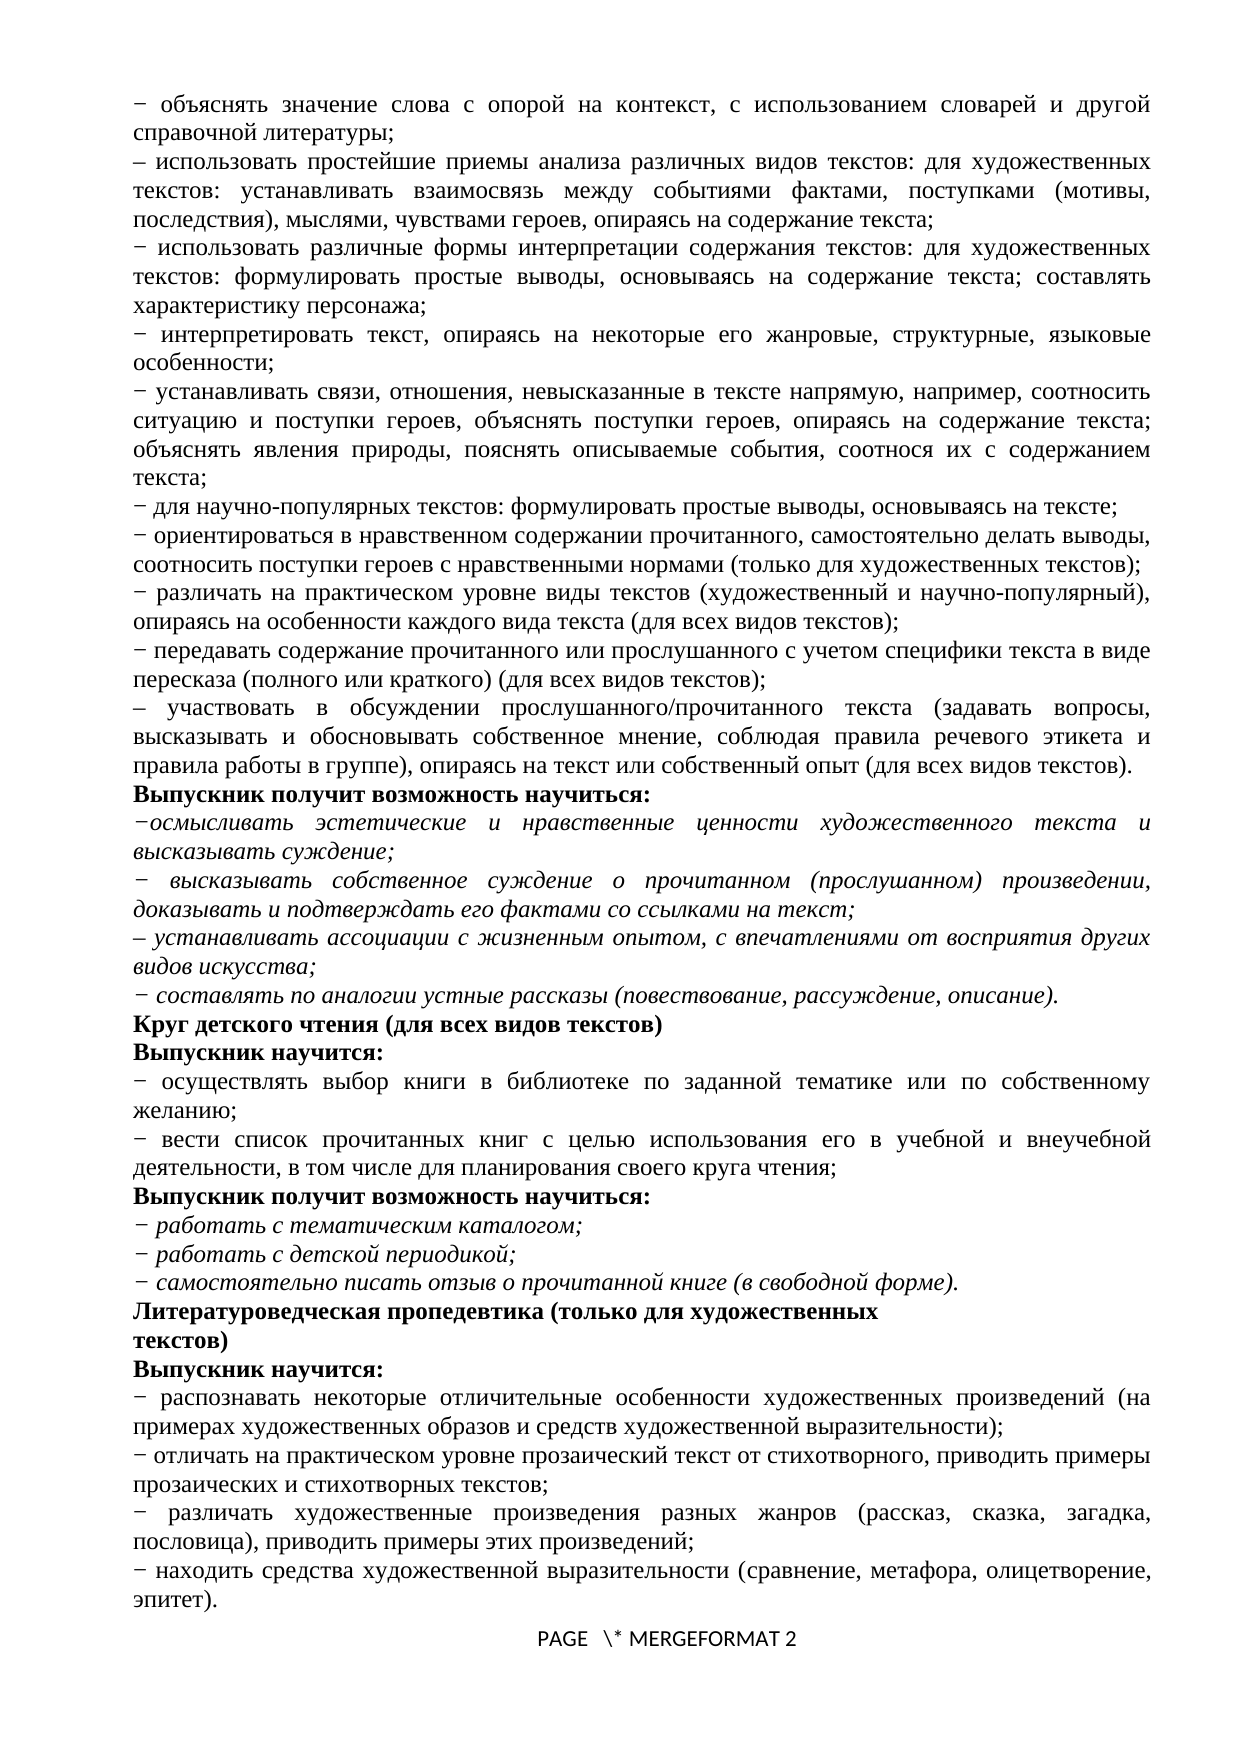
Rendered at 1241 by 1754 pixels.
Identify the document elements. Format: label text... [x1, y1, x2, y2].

text − составлять по аналогии устные рассказы (повествование, рассуждение, описание). [133, 980, 1152, 1009]
text −осмысливать эстетические и нравственные ценности художественного текста и высказывать суждение; [133, 807, 1152, 865]
text Выпускник научится: [133, 1354, 1152, 1382]
text Выпускник получит возможность научиться: [133, 779, 1152, 807]
text − высказывать собственное суждение о прочитанном (прослушанном) произведении, доказывать и подтверждать его фактами со ссылками на текст; [133, 865, 1152, 922]
text − распознавать некоторые отличительные особенности художественных произведений (на примерах художественных образов и средств художественной выразительности); [133, 1382, 1152, 1440]
text − самостоятельно писать отзыв о прочитанной книге (в свободной форме). [133, 1267, 1152, 1296]
text − ориентироваться в нравственном содержании прочитанного, самостоятельно делать выводы, соотносить поступки героев с нравственными нормами (только для художественных текстов); [133, 520, 1152, 577]
text − интерпретировать текст, опираясь на некоторые его жанровые, структурные, языковые особенности; [133, 319, 1152, 376]
text – использовать простейшие приемы анализа различных видов текстов: для художественных текстов: устанавливать взаимосвязь между событиями фактами, поступками (мотивы, последствия), мыслями, чувствами героев, опираясь на содержание текста; [133, 146, 1152, 232]
text − устанавливать связи, отношения, невысказанные в тексте напрямую, например, соотносить ситуацию и поступки героев, объяснять поступки героев, опираясь на содержание текста; объяснять явления природы, пояснять описываемые события, соотнося их с содержанием текста; [133, 376, 1152, 491]
text Выпускник получит возможность научиться: [133, 1181, 1152, 1210]
text − для научно-популярных текстов: формулировать простые выводы, основываясь на тексте; [133, 491, 1152, 520]
text − использовать различные формы интерпретации содержания текстов: для художественных текстов: формулировать простые выводы, основываясь на содержание текста; составлять характеристику персонажа; [133, 232, 1152, 319]
text Литературоведческая пропедевтика (только для художественных [133, 1296, 1152, 1325]
text − находить средства художественной выразительности (сравнение, метафора, олицетворение, эпитет). [133, 1555, 1152, 1612]
text − различать на практическом уровне виды текстов (художественный и научно-популярный), опираясь на особенности каждого вида текста (для всех видов текстов); [133, 577, 1152, 635]
text – устанавливать ассоциации с жизненным опытом, с впечатлениями от восприятия других видов искусства; [133, 922, 1152, 980]
text − передавать содержание прочитанного или прослушанного с учетом специфики текста в виде пересказа (полного или краткого) (для всех видов текстов); [133, 635, 1152, 692]
text − работать с детской периодикой; [133, 1239, 1152, 1267]
text – участвовать в обсуждении прослушанного/прочитанного текста (задавать вопросы, высказывать и обосновывать собственное мнение, соблюдая правила речевого этикета и правила работы в группе), опираясь на текст или собственный опыт (для всех видов текстов). [133, 692, 1152, 779]
text − различать художественные произведения разных жанров (рассказ, сказка, загадка, пословица), приводить примеры этих произведений; [133, 1497, 1152, 1555]
text текстов) [133, 1325, 1152, 1354]
text − вести список прочитанных книг с целью использования его в учебной и внеучебной деятельности, в том числе для планирования своего круга чтения; [133, 1124, 1152, 1181]
text Выпускник научится: [133, 1037, 1152, 1066]
text − работать с тематическим каталогом; [133, 1210, 1152, 1239]
text − отличать на практическом уровне прозаический текст от стихотворного, приводить примеры прозаических и стихотворных текстов; [133, 1440, 1152, 1497]
text − осуществлять выбор книги в библиотеке по заданной тематике или по собственному желанию; [133, 1066, 1152, 1124]
text − объяснять значение слова с опорой на контекст, с использованием словарей и другой справочной литературы; [133, 89, 1152, 146]
text Круг детского чтения (для всех видов текстов) [133, 1009, 1152, 1037]
